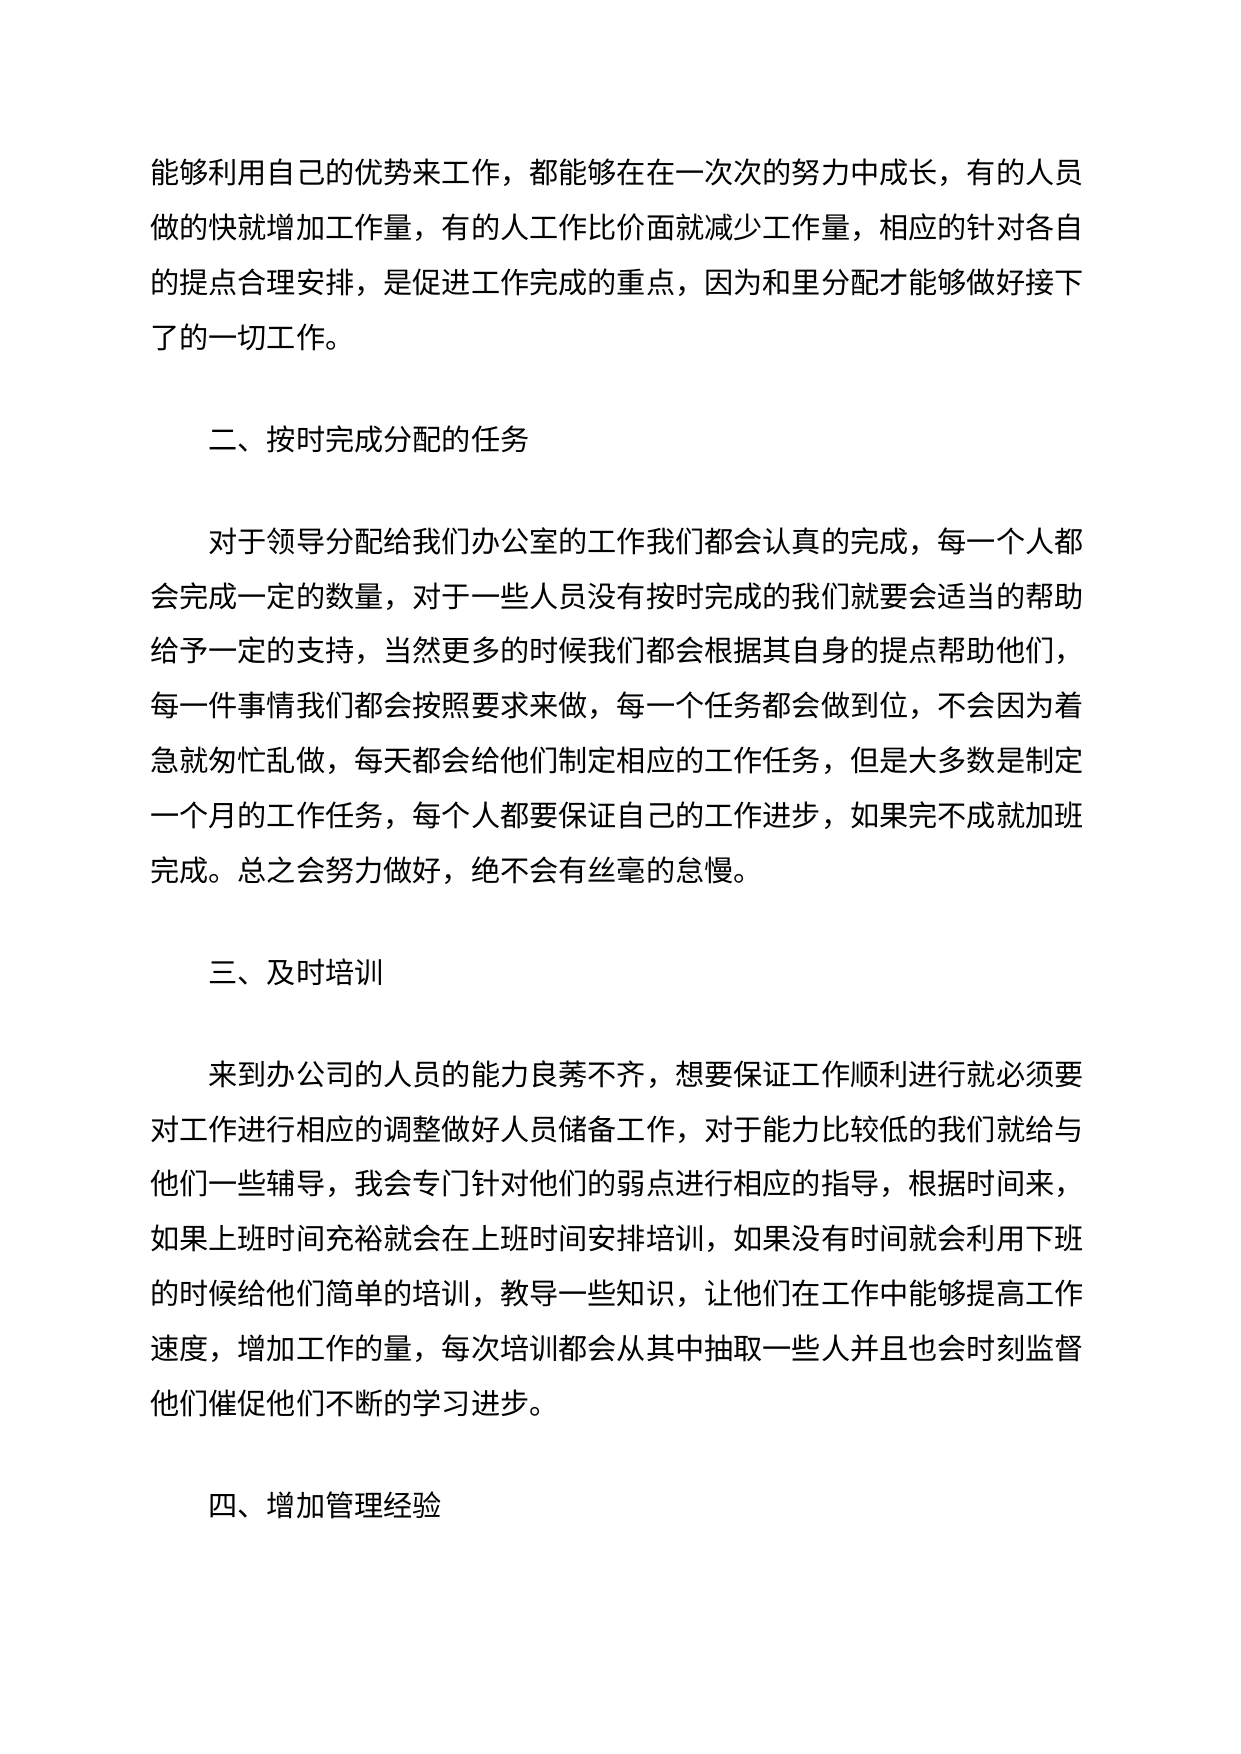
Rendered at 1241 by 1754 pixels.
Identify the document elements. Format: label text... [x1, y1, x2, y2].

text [150, 150, 1090, 357]
text 来到办公司的人员的能力良莠不齐，想要保证工作顺利进行就必须要对工作进行相应的调整做好人员储备工作，对于能力比较低的我们就给与他们一些辅导，我会专门针对他们的弱点进行相应的指导，根据时间来，如果上班时间充裕就会在上班时间安排培训，如果没有时间就会利用下班的时候给他们简单的培训，教导一些知识，让他们在工作中能够提高工作速度，增加工作的量，每次培训都会从其中抽取一些人并且也会时刻监督他们催促他们不断的学习进步。 [150, 1051, 1090, 1423]
text 四、增加管理经验 [150, 1482, 1090, 1524]
text 二、按时完成分配的任务 [150, 416, 1090, 459]
text 对于领导分配给我们办公室的工作我们都会认真的完成，每一个人都会完成一定的数量，对于一些人员没有按时完成的我们就要会适当的帮助给予一定的支持，当然更多的时候我们都会根据其自身的提点帮助他们，每一件事情我们都会按照要求来做，每一个任务都会做到位，不会因为着急就匆忙乱做，每天都会给他们制定相应的工作任务，但是大多数是制定一个月的工作任务，每个人都要保证自己的工作进步，如果完不成就加班完成。总之会努力做好，绝不会有丝毫的怠慢。 [150, 518, 1090, 890]
text 三、及时培训 [150, 949, 1090, 992]
